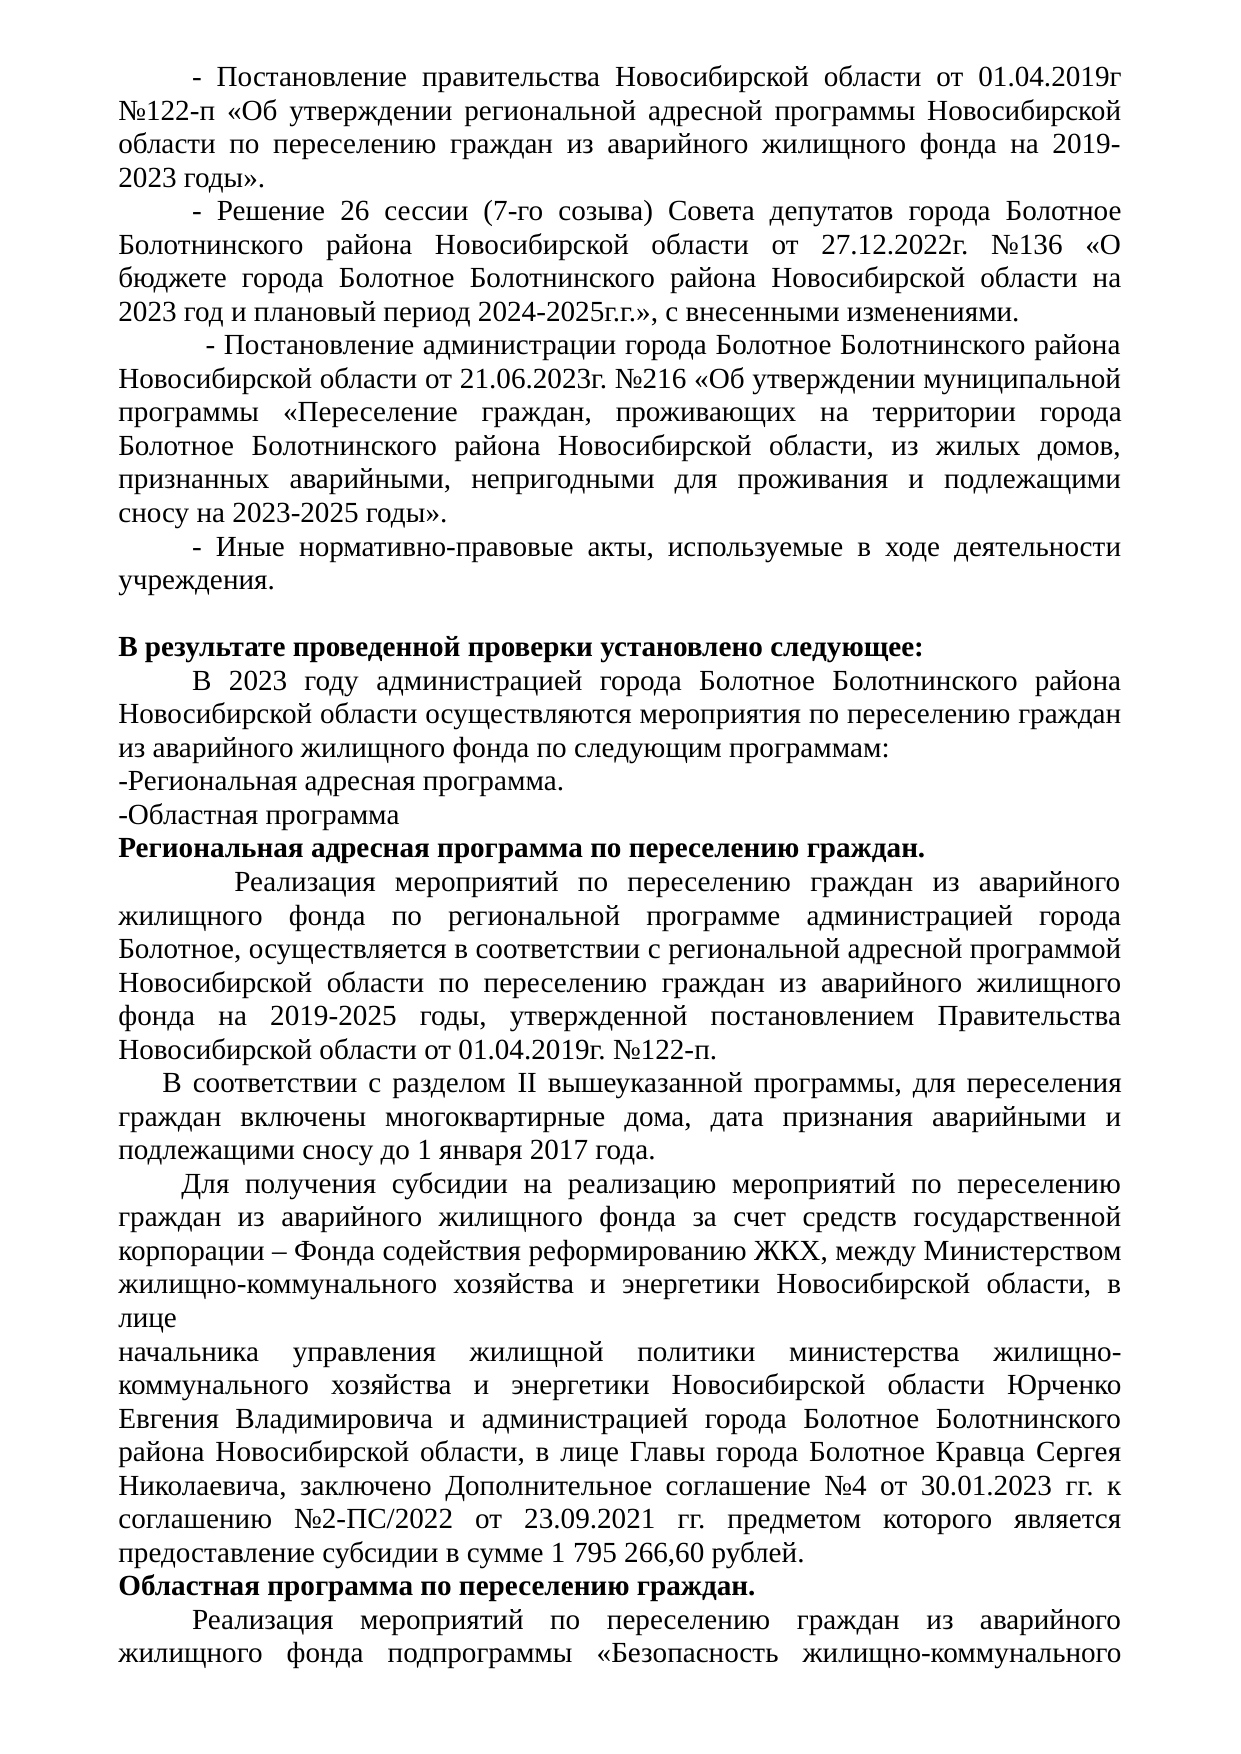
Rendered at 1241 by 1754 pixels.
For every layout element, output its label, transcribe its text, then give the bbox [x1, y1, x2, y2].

list Региональная адресная программа по переселению граждан. [118, 831, 1122, 864]
text - Решение 26 сессии (7-го созыва) Совета депутатов города Болотное Болотнинского района Новосибирской области от 27.12.2022г. №136 «О бюджете города Болотное Болотнинского района Новосибирской области на 2023 год и плановый период 2024-2025г.г.», с внесенными изменениями. [118, 193, 1122, 327]
text В 2023 году администрацией города Болотное Болотнинского района Новосибирской области осуществляются мероприятия по переселению граждан из аварийного жилищного фонда по следующим программам: [118, 663, 1122, 763]
text Областная программа по переселению граждан. [118, 1568, 1122, 1602]
list Реализация мероприятий по переселению граждан из аварийного жилищного фонда по региональной программе администрацией города Болотное, осуществляется в соответствии с региональной адресной программой Новосибирской области по переселению граждан из аварийного жилищного фонда на 2019-2025 годы, утвержденной постановлением Правительства Новосибирской области от 01.04.2019г. №122-п. [118, 864, 1122, 1065]
list В соответствии с разделом II вышеуказанной программы, для переселения граждан включены многоквартирные дома, дата признания аварийными и подлежащими сносу до 1 января 2017 года. [118, 1065, 1122, 1166]
text - Постановление правительства Новосибирской области от 01.04.2019г №122-п «Об утверждении региональной адресной программы Новосибирской области по переселению граждан из аварийного жилищного фонда на 2019-2023 годы». [118, 59, 1122, 193]
text Для получения субсидии на реализацию мероприятий по переселению граждан из аварийного жилищного фонда за счет средств государственной корпорации – Фонда содействия реформированию ЖКХ, между Министерством жилищно-коммунального хозяйства и энергетики Новосибирской области, в лице [118, 1166, 1122, 1334]
text В результате проведенной проверки установлено следующее: [118, 629, 1122, 663]
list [118, 1602, 1122, 1669]
text - Постановление администрации города Болотное Болотнинского района Новосибирской области от 21.06.2023г. №216 «Об утверждении муниципальной программы «Переселение граждан, проживающих на территории города Болотное Болотнинского района Новосибирской области, из жилых домов, признанных аварийными, непригодными для проживания и подлежащими сносу на 2023-2025 годы». [118, 327, 1122, 529]
text начальника управления жилищной политики министерства жилищно-коммунального хозяйства и энергетики Новосибирской области Юрченко Евгения Владимировича и администрацией города Болотное Болотнинского района Новосибирской области, в лице Главы города Болотное Кравца Сергея Николаевича, заключено Дополнительное соглашение №4 от 30.01.2023 гг. к соглашению №2-ПС/2022 от 23.09.2021 гг. предметом которого является предоставление субсидии в сумме 1 795 266,60 рублей. [118, 1334, 1122, 1568]
text -Областная программа [118, 797, 1122, 831]
text -Региональная адресная программа. [118, 763, 1122, 797]
text - Иные нормативно-правовые акты, используемые в ходе деятельности учреждения. [118, 529, 1122, 596]
